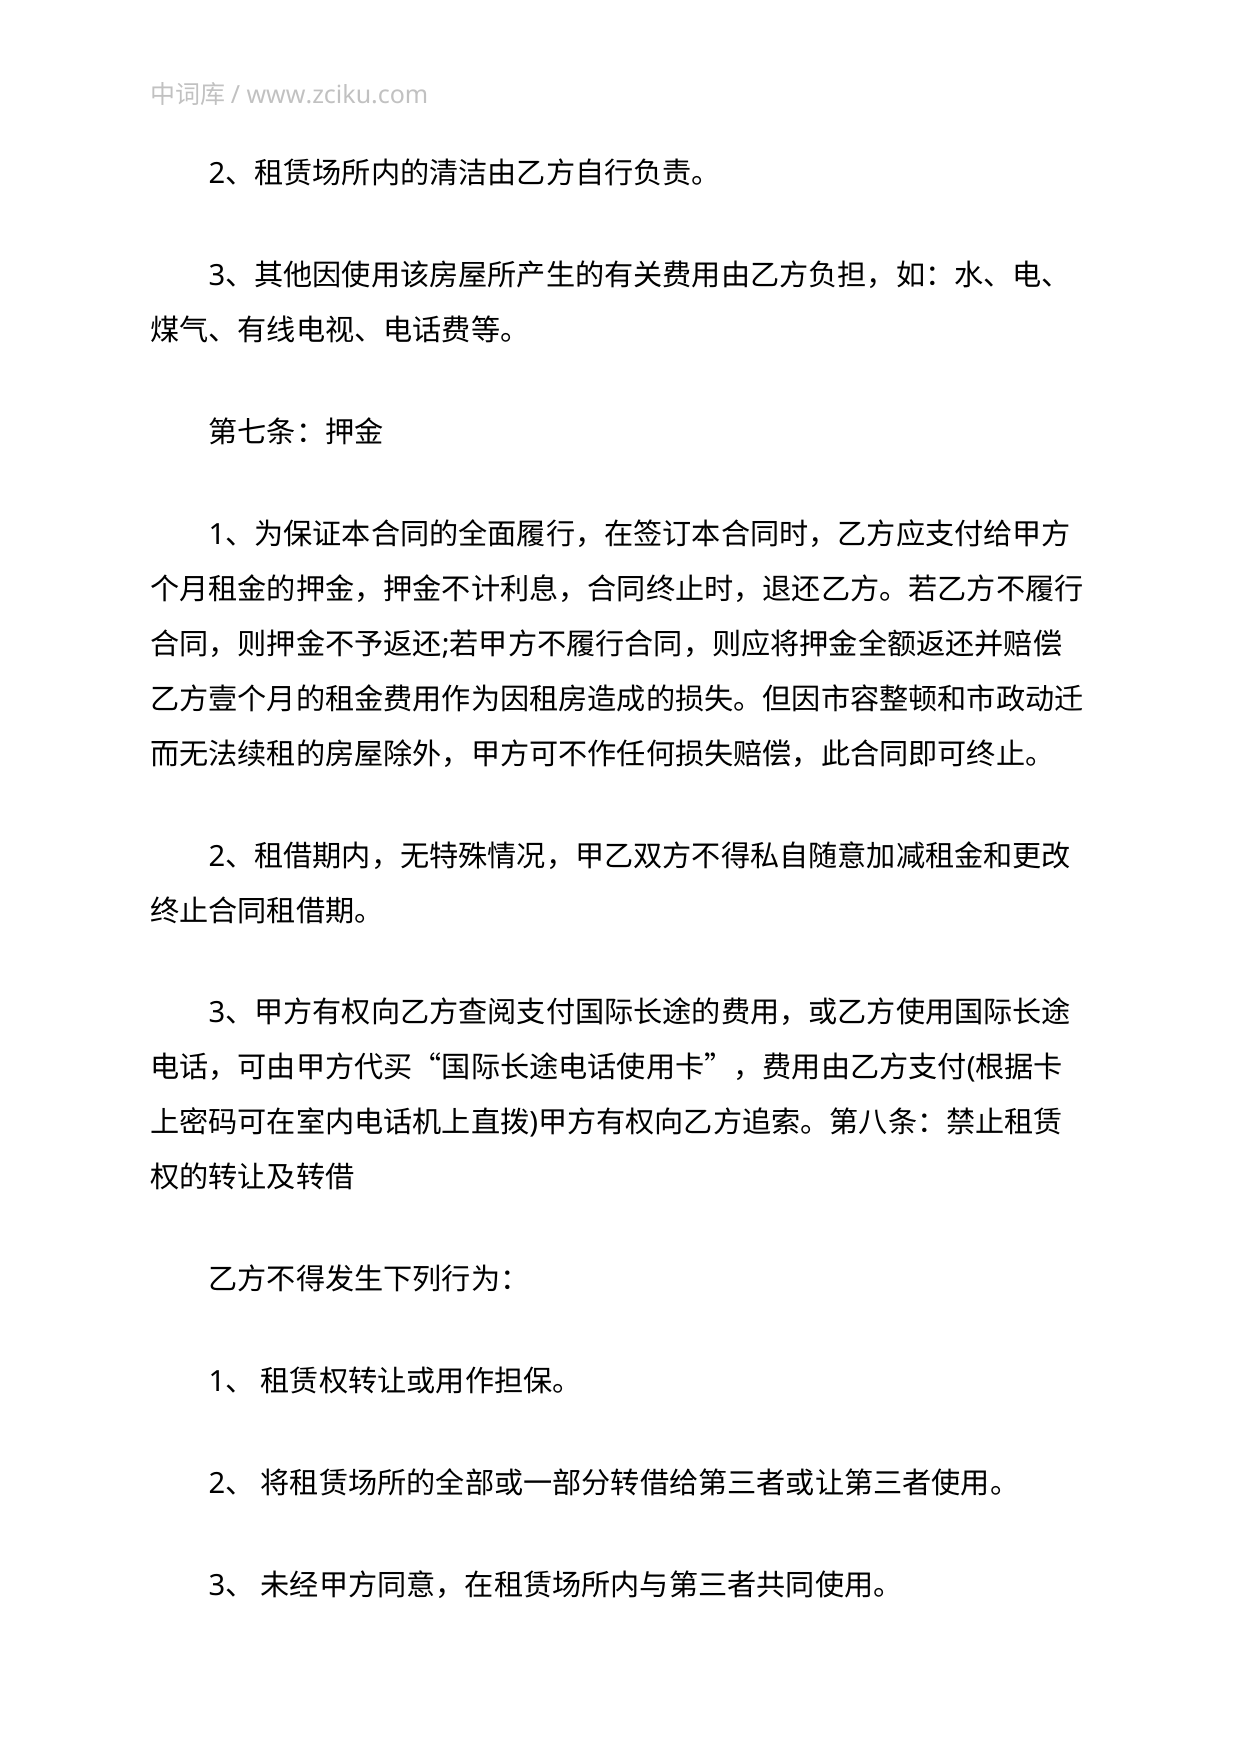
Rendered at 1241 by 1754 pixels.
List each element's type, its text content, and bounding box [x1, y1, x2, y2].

text 3、 未经甲方同意，在租赁场所内与第三者共同使用。 [150, 1561, 1090, 1604]
text 3、其他因使用该房屋所产生的有关费用由乙方负担，如：水、电、煤气、有线电视、电话费等。 [150, 252, 1090, 349]
text 第七条：押金 [150, 409, 1090, 451]
text 2、租赁场所内的清洁由乙方自行负责。 [150, 150, 1090, 192]
text 1、为保证本合同的全面履行，在签订本合同时，乙方应支付给甲方个月租金的押金，押金不计利息，合同终止时，退还乙方。若乙方不履行合同，则押金不予返还;若甲方不履行合同，则应将押金全额返还并赔偿乙方壹个月的租金费用作为因租房造成的损失。但因市容整顿和市政动迁而无法续租的房屋除外，甲方可不作任何损失赔偿，此合同即可终止。 [150, 511, 1090, 773]
text 2、租借期内，无特殊情况，甲乙双方不得私自随意加减租金和更改终止合同租借期。 [150, 832, 1090, 929]
text 2、 将租赁场所的全部或一部分转借给第三者或让第三者使用。 [150, 1459, 1090, 1502]
text 3、甲方有权向乙方查阅支付国际长途的费用，或乙方使用国际长途电话，可由甲方代买“国际长途电话使用卡”，费用由乙方支付(根据卡上密码可在室内电话机上直拨)甲方有权向乙方追索。第八条：禁止租赁权的转让及转借 [150, 989, 1090, 1196]
text 1、 租赁权转让或用作担保。 [150, 1357, 1090, 1400]
text 乙方不得发生下列行为： [150, 1256, 1090, 1298]
